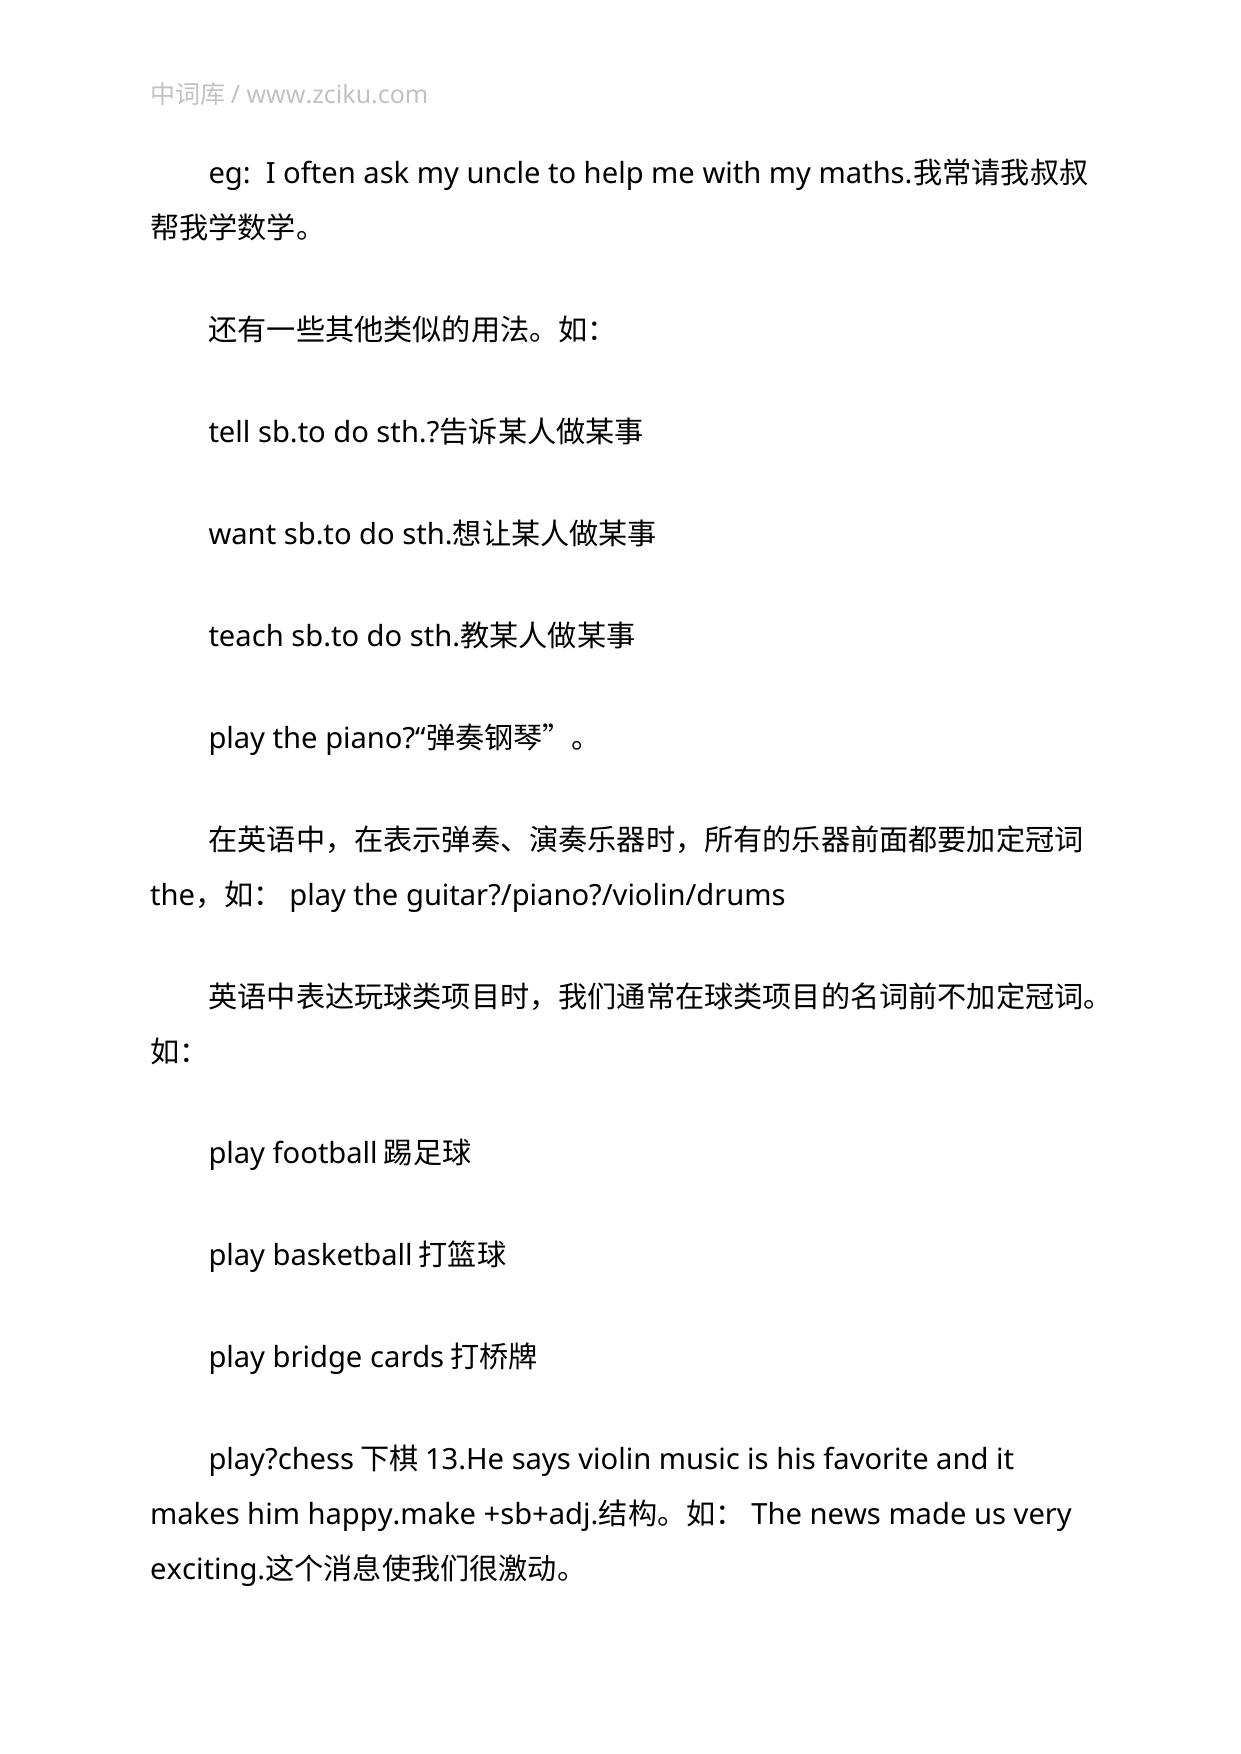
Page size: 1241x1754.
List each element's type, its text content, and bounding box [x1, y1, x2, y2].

text play basketball打篮球 [150, 1232, 1090, 1274]
text 英语中表达玩球类项目时，我们通常在球类项目的名词前不加定冠词。如： [150, 973, 1090, 1071]
text eg: I often ask my uncle to help me with my maths.我常请我叔叔帮我学数学。 [150, 150, 1090, 247]
text teach sb.to do sth.教某人做某事 [150, 612, 1090, 655]
text 在英语中，在表示弹奏、演奏乐器时，所有的乐器前面都要加定冠词the，如： play the guitar?/piano?/violin/drums [150, 816, 1090, 914]
text play?chess下棋 13.He says violin music is his favorite and it makes him happy.make +sb+adj.结构。如： The news made us very exciting.这个消息使我们很激动。 [150, 1436, 1090, 1588]
text play the piano?“弹奏钢琴”。 [150, 714, 1090, 757]
text want sb.to do sth.想让某人做某事 [150, 511, 1090, 553]
text play football踢足球 [150, 1130, 1090, 1172]
text 还有一些其他类似的用法。如： [150, 307, 1090, 349]
text play bridge cards打桥牌 [150, 1334, 1090, 1376]
text tell sb.to do sth.?告诉某人做某事 [150, 408, 1090, 451]
